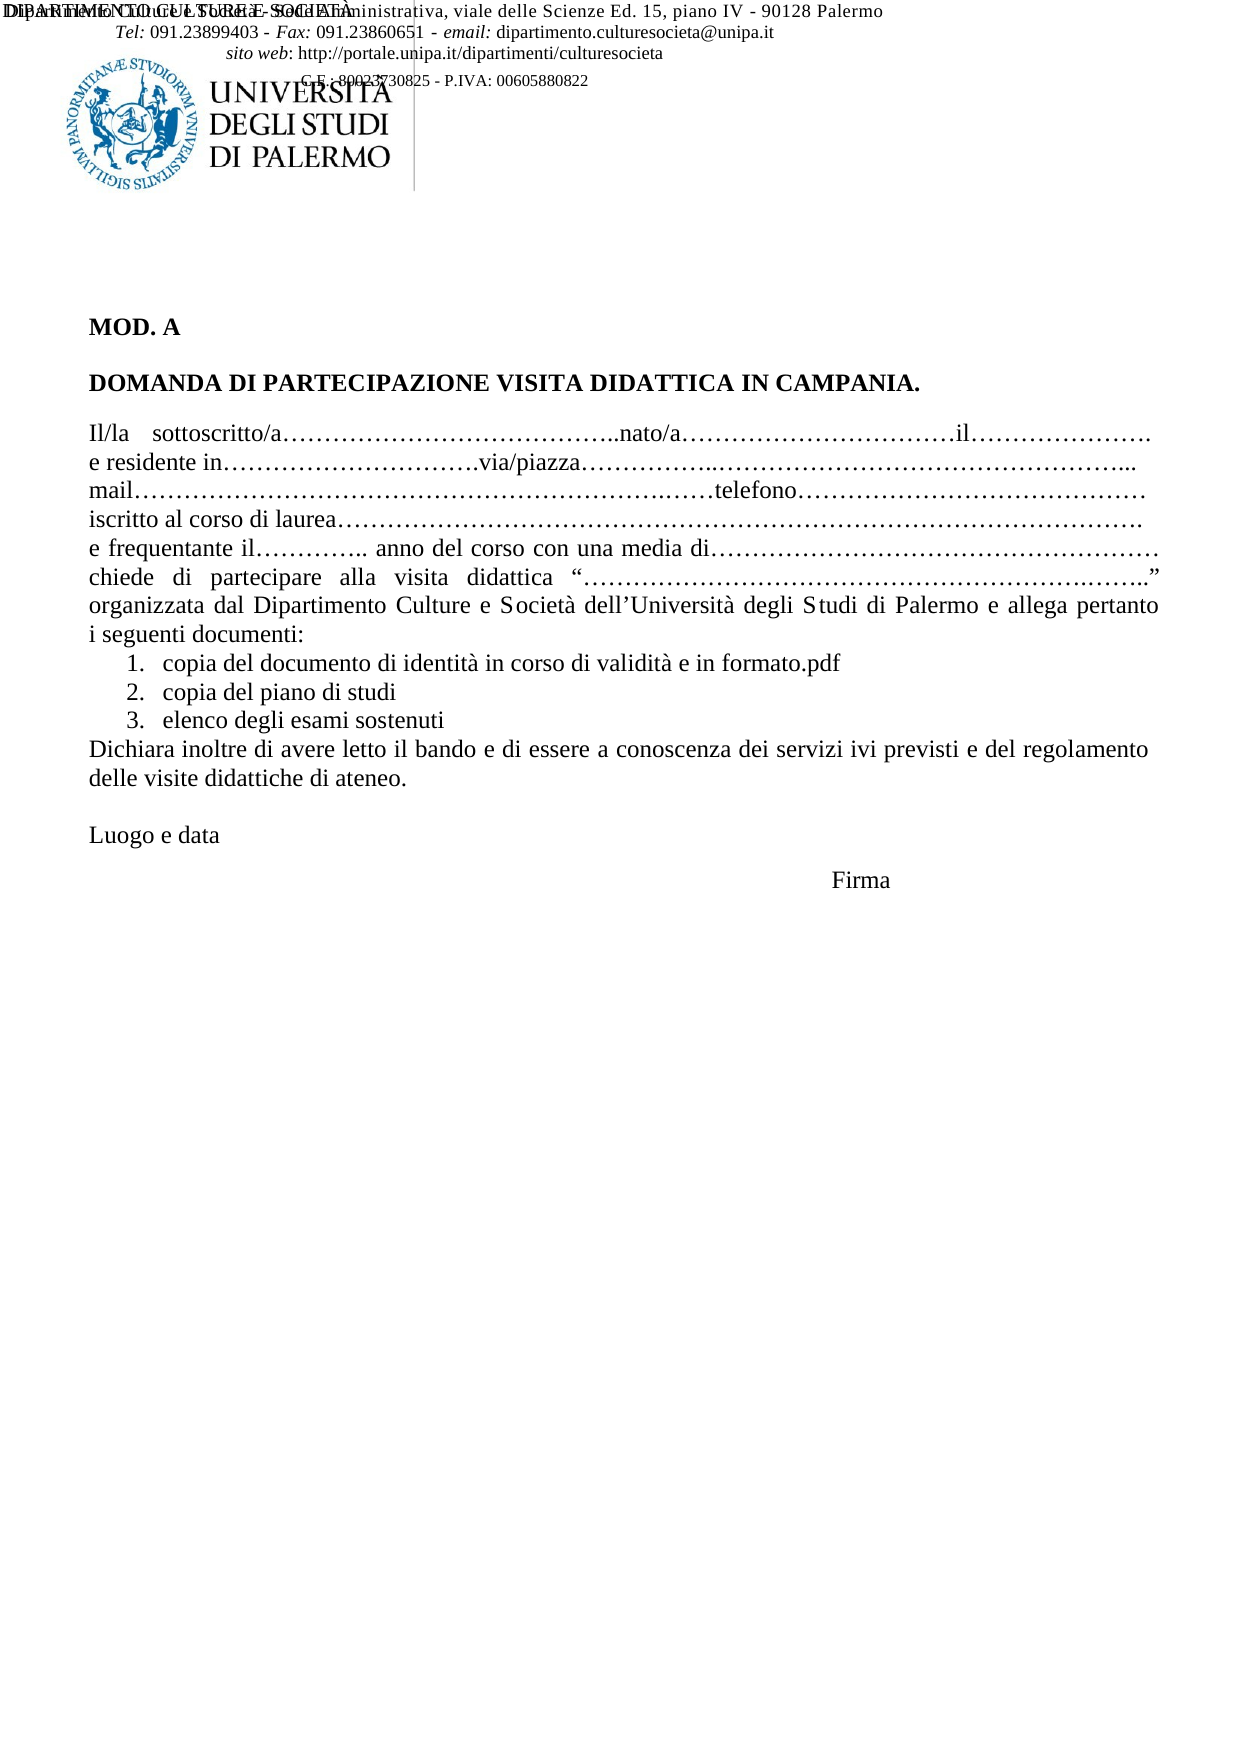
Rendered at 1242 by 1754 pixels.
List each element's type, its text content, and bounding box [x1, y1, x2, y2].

text DOMANDA DI PARTECIPAZIONE VISITA DIDATTICA IN CAMPANIA. [89, 368, 1152, 397]
text 1. copia del documento di identità in corso di validità e in formato.pdf [126, 648, 1242, 677]
text e frequentante il………….. anno del corso con una media di……………………………………………… chiede di partecipare alla visita didattica “…………………………………………………….……..” organizzata dal Dipartimento Culture e Società dell’Università degli Studi di Palermo e allega pertanto i seguenti documenti: [89, 533, 1160, 648]
text MOD. A [89, 312, 1242, 340]
text Luogo e data [89, 821, 1242, 849]
text 3. elenco degli esami sostenuti [126, 706, 1242, 734]
text Firma [0, 865, 890, 894]
text 2. copia del piano di studi [126, 677, 1242, 706]
text Dichiara inoltre di avere letto il bando e di essere a conoscenza dei servizi ivi previsti e del regolamento delle visite didattiche di ateneo. [89, 734, 1160, 792]
text Il/la sottoscritto/a…………………………………..nato/a……………………………il…………………. e residente in………………………….via/piazza……………..…………………………………………... mail……………………………………………………….……telefono…………………………………… iscritto al corso di laurea……………………………………………………………………………………. [89, 418, 1159, 533]
picture [0, 0, 1241, 278]
